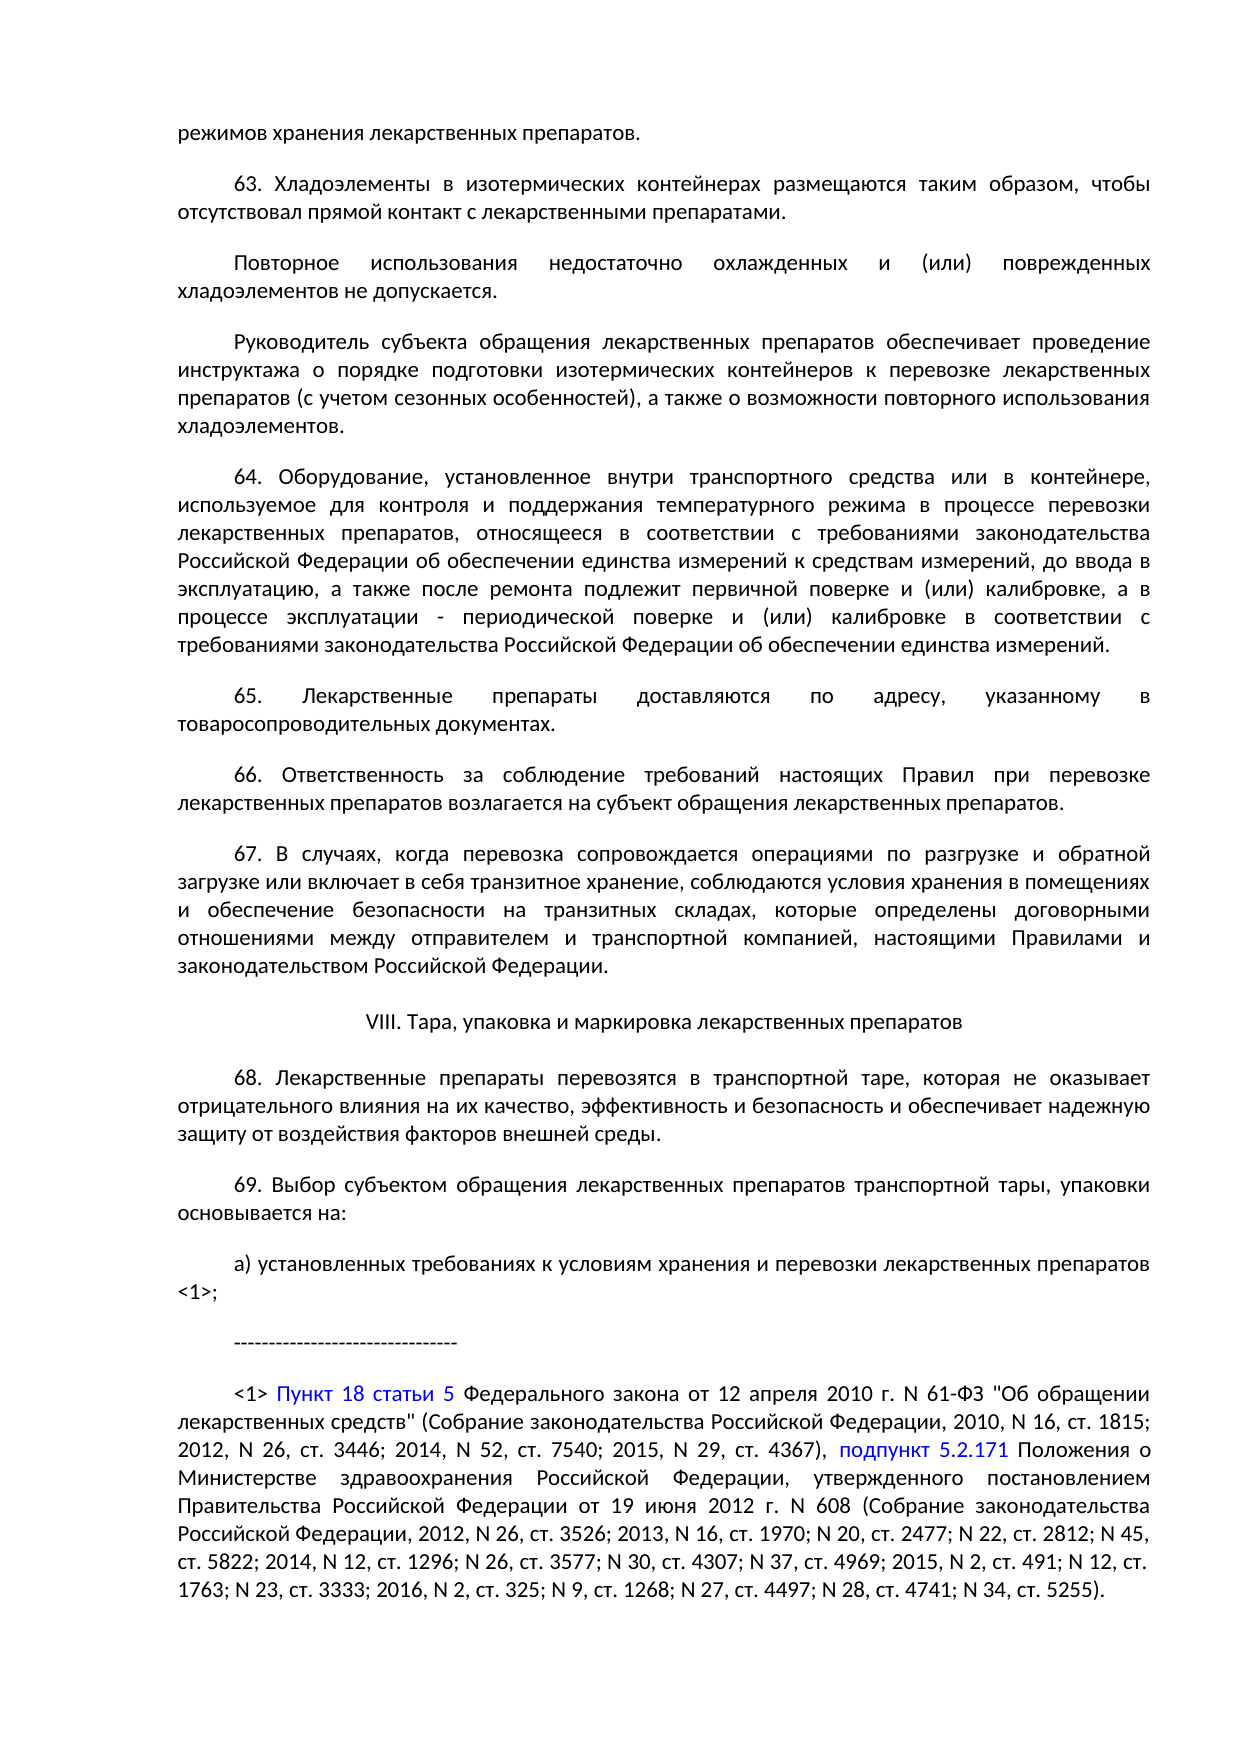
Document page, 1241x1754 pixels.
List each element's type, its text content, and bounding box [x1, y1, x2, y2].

text Повторное использования недостаточно охлажденных и (или) поврежденных хладоэлементов не допускается. [177, 248, 1152, 304]
text VIII. Тара, упаковка и маркировка лекарственных препаратов [177, 1007, 1152, 1035]
text <1> Пункт 18 статьи 5 Федерального закона от 12 апреля 2010 г. N 61-ФЗ "Об обращении лекарственных средств" (Собрание законодательства Российской Федерации, 2010, N 16, ст. 1815; 2012, N 26, ст. 3446; 2014, N 52, ст. 7540; 2015, N 29, ст. 4367), подпункт 5.2.171 Положения о Министерстве здравоохранения Российской Федерации, утвержденного постановлением Правительства Российской Федерации от 19 июня 2012 г. N 608 (Собрание законодательства Российской Федерации, 2012, N 26, ст. 3526; 2013, N 16, ст. 1970; N 20, ст. 2477; N 22, ст. 2812; N 45, ст. 5822; 2014, N 12, ст. 1296; N 26, ст. 3577; N 30, ст. 4307; N 37, ст. 4969; 2015, N 2, ст. 491; N 12, ст. 1763; N 23, ст. 3333; 2016, N 2, ст. 325; N 9, ст. 1268; N 27, ст. 4497; N 28, ст. 4741; N 34, ст. 5255). [177, 1379, 1152, 1603]
text 66. Ответственность за соблюдение требований настоящих Правил при перевозке лекарственных препаратов возлагается на субъект обращения лекарственных препаратов. [177, 760, 1152, 816]
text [177, 118, 1152, 146]
text 63. Хладоэлементы в изотермических контейнерах размещаются таким образом, чтобы отсутствовал прямой контакт с лекарственными препаратами. [177, 169, 1152, 225]
text 69. Выбор субъектом обращения лекарственных препаратов транспортной тары, упаковки основывается на: [177, 1170, 1152, 1226]
text 67. В случаях, когда перевозка сопровождается операциями по разгрузке и обратной загрузке или включает в себя транзитное хранение, соблюдаются условия хранения в помещениях и обеспечение безопасности на транзитных складах, которые определены договорными отношениями между отправителем и транспортной компанией, настоящими Правилами и законодательством Российской Федерации. [177, 839, 1152, 979]
text 65. Лекарственные препараты доставляются по адресу, указанному в товаросопроводительных документах. [177, 681, 1152, 737]
text -------------------------------- [177, 1328, 1152, 1356]
text 68. Лекарственные препараты перевозятся в транспортной таре, которая не оказывает отрицательного влияния на их качество, эффективность и безопасность и обеспечивает надежную защиту от воздействия факторов внешней среды. [177, 1063, 1152, 1147]
text а) установленных требованиях к условиям хранения и перевозки лекарственных препаратов <1>; [177, 1249, 1152, 1305]
text 64. Оборудование, установленное внутри транспортного средства или в контейнере, используемое для контроля и поддержания температурного режима в процессе перевозки лекарственных препаратов, относящееся в соответствии с требованиями законодательства Российской Федерации об обеспечении единства измерений к средствам измерений, до ввода в эксплуатацию, а также после ремонта подлежит первичной поверке и (или) калибровке, а в процессе эксплуатации - периодической поверке и (или) калибровке в соответствии с требованиями законодательства Российской Федерации об обеспечении единства измерений. [177, 462, 1152, 658]
text Руководитель субъекта обращения лекарственных препаратов обеспечивает проведение инструктажа о порядке подготовки изотермических контейнеров к перевозке лекарственных препаратов (с учетом сезонных особенностей), а также о возможности повторного использования хладоэлементов. [177, 327, 1152, 439]
